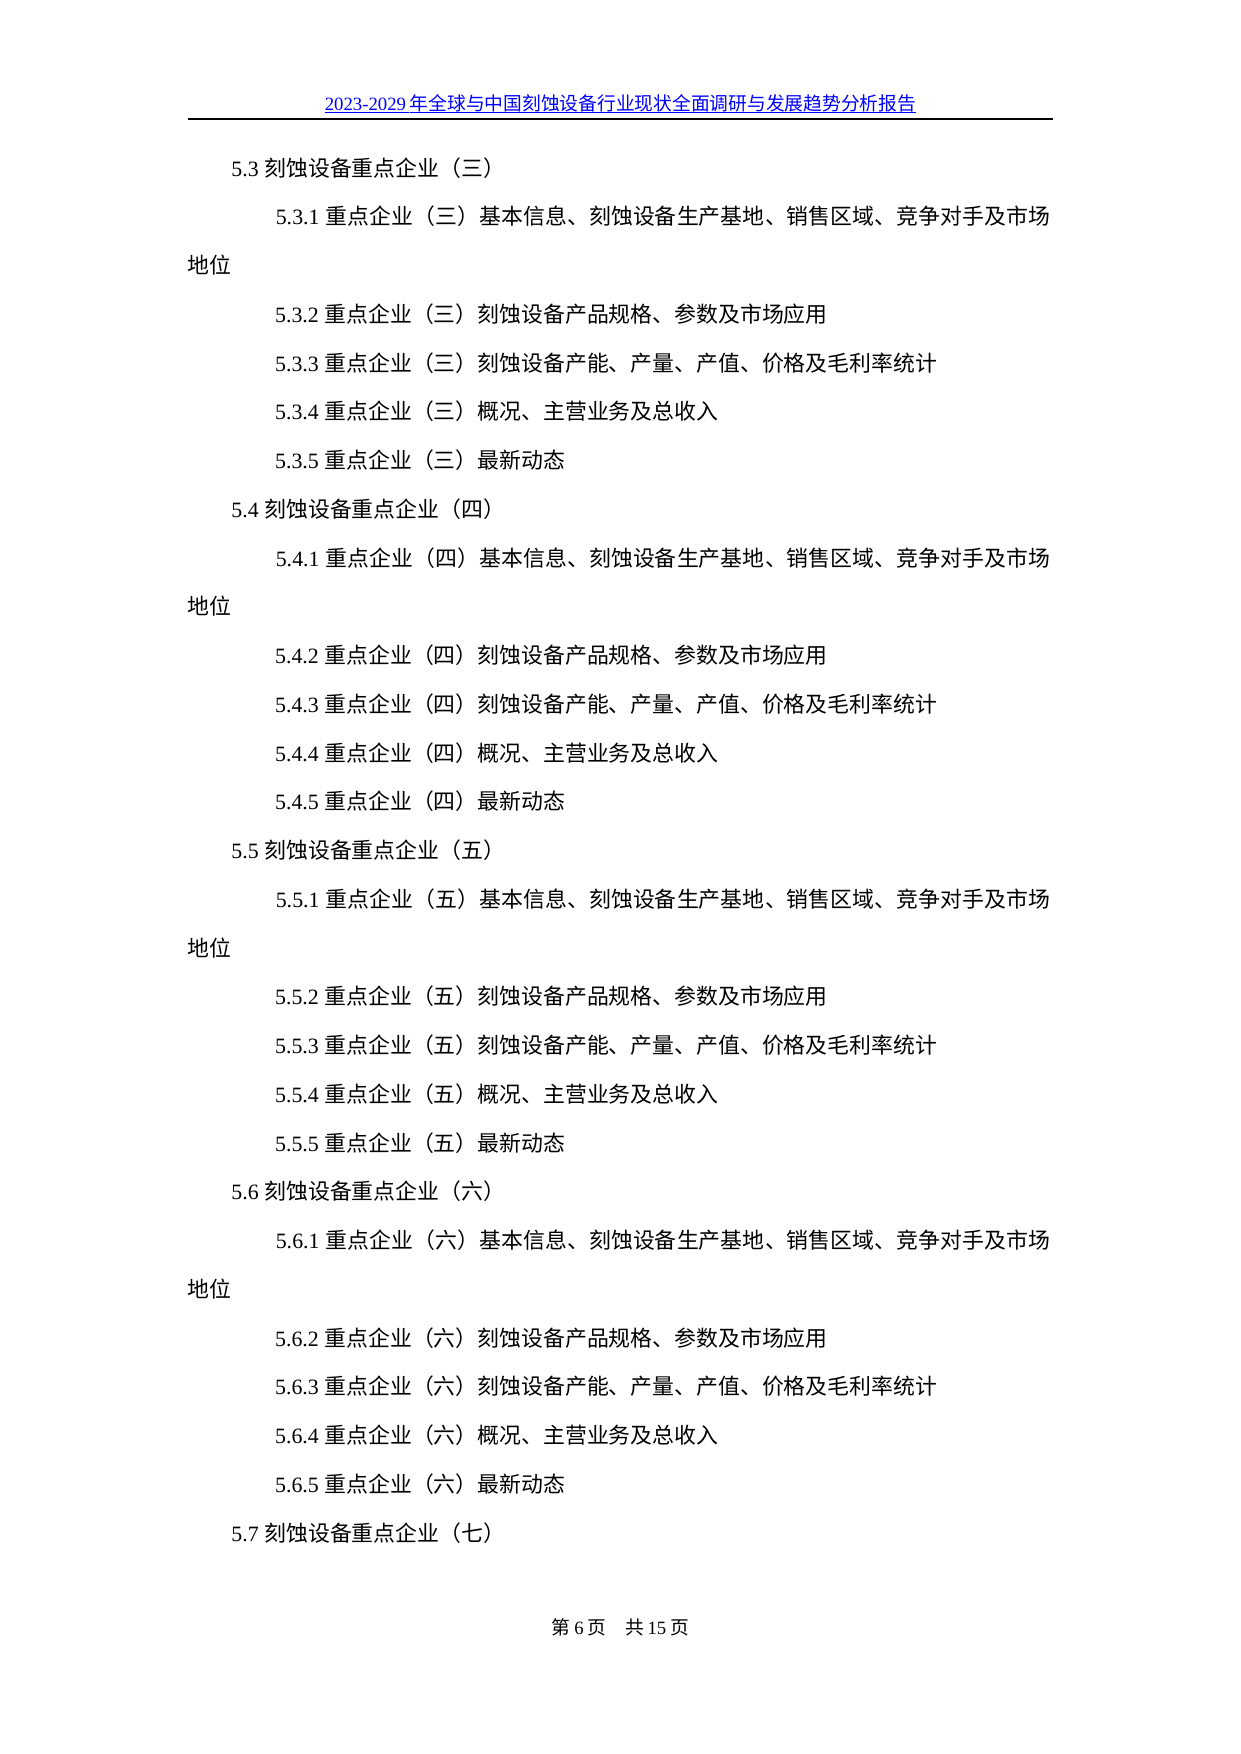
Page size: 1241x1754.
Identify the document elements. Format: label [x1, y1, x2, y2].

text [187, 150, 1053, 1548]
